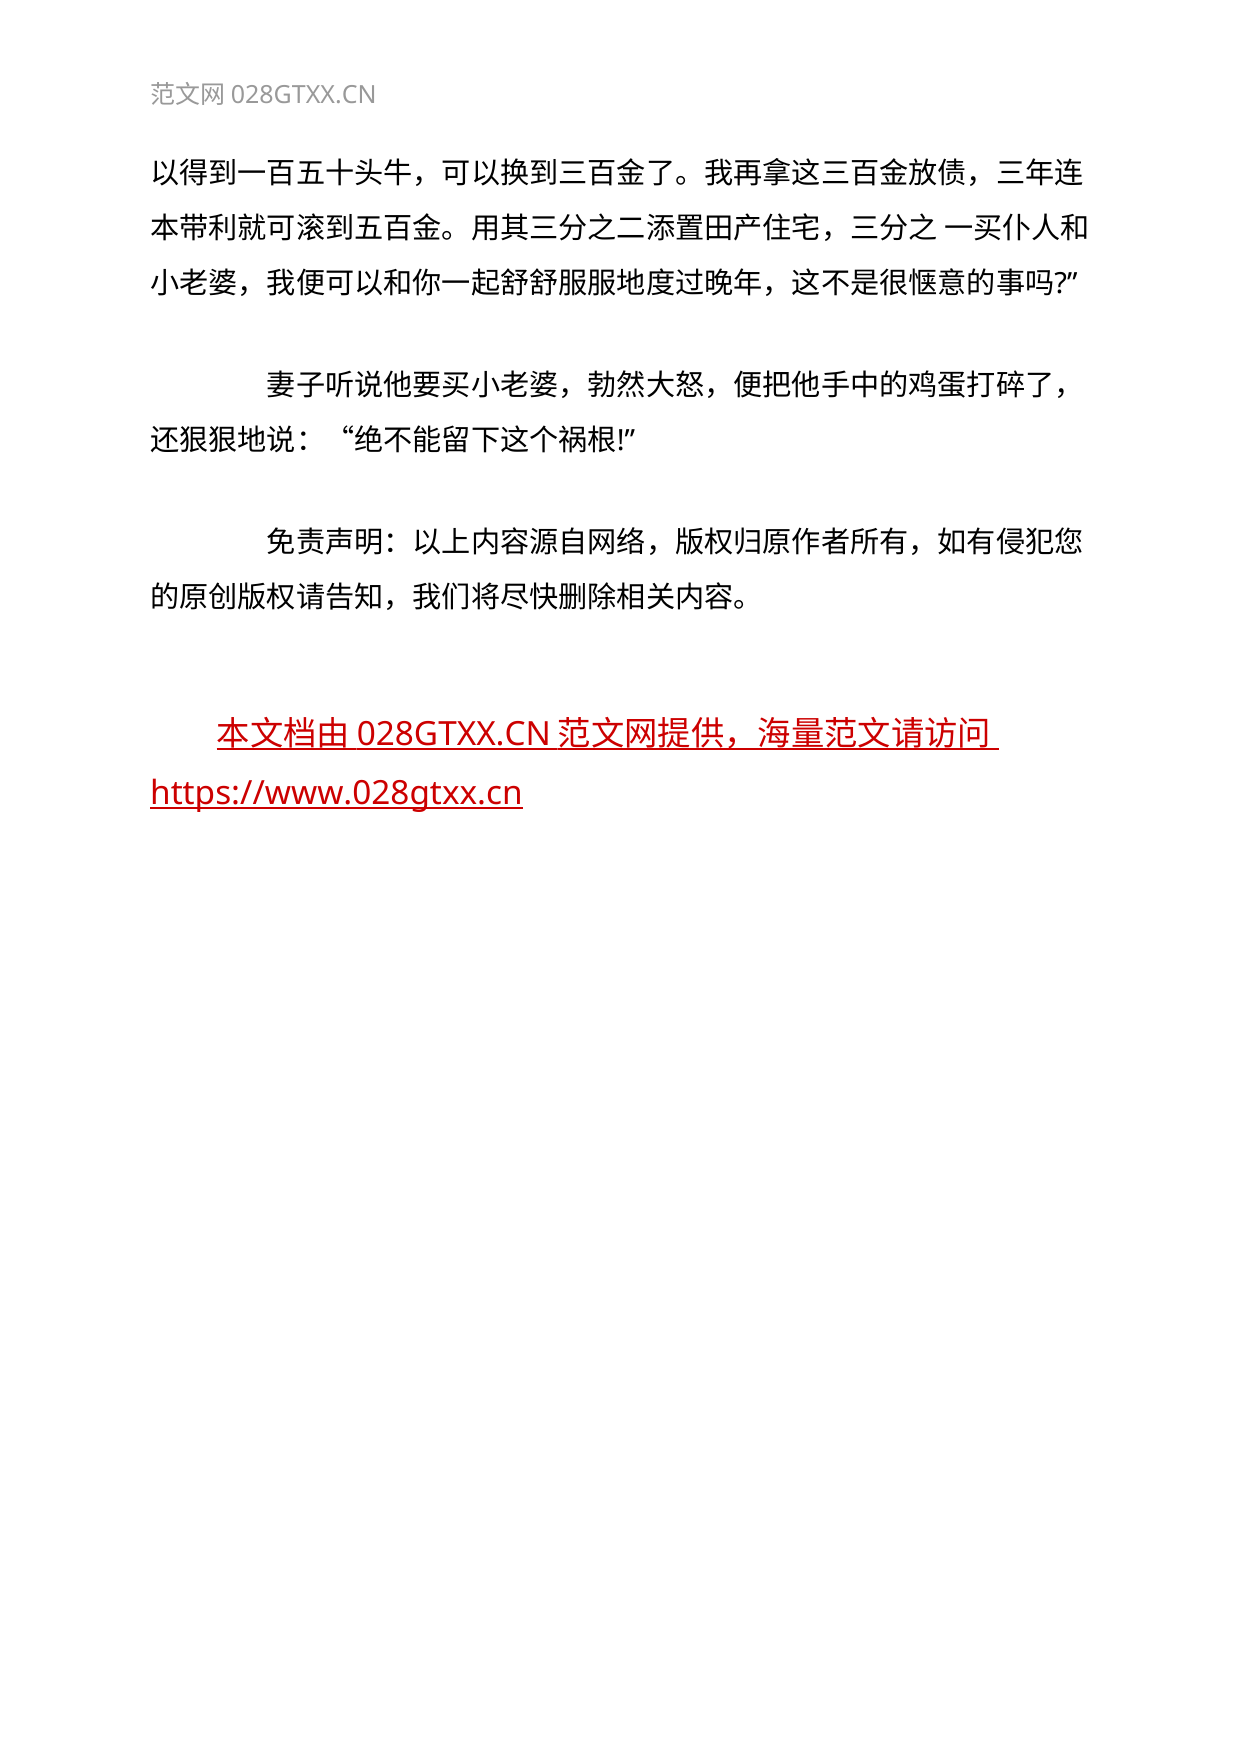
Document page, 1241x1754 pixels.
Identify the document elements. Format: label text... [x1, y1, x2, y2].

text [150, 150, 1090, 302]
text 妻子听说他要买小老婆，勃然大怒，便把他手中的鸡蛋打碎了，还狠狠地说：“绝不能留下这个祸根!” [150, 362, 1090, 459]
text 本文档由028GTXX.CN范文网提供，海量范文请访问 https://www.028gtxx.cn [150, 707, 1090, 814]
text 免责声明：以上内容源自网络，版权归原作者所有，如有侵犯您的原创版权请告知，我们将尽快删除相关内容。 [150, 519, 1090, 616]
